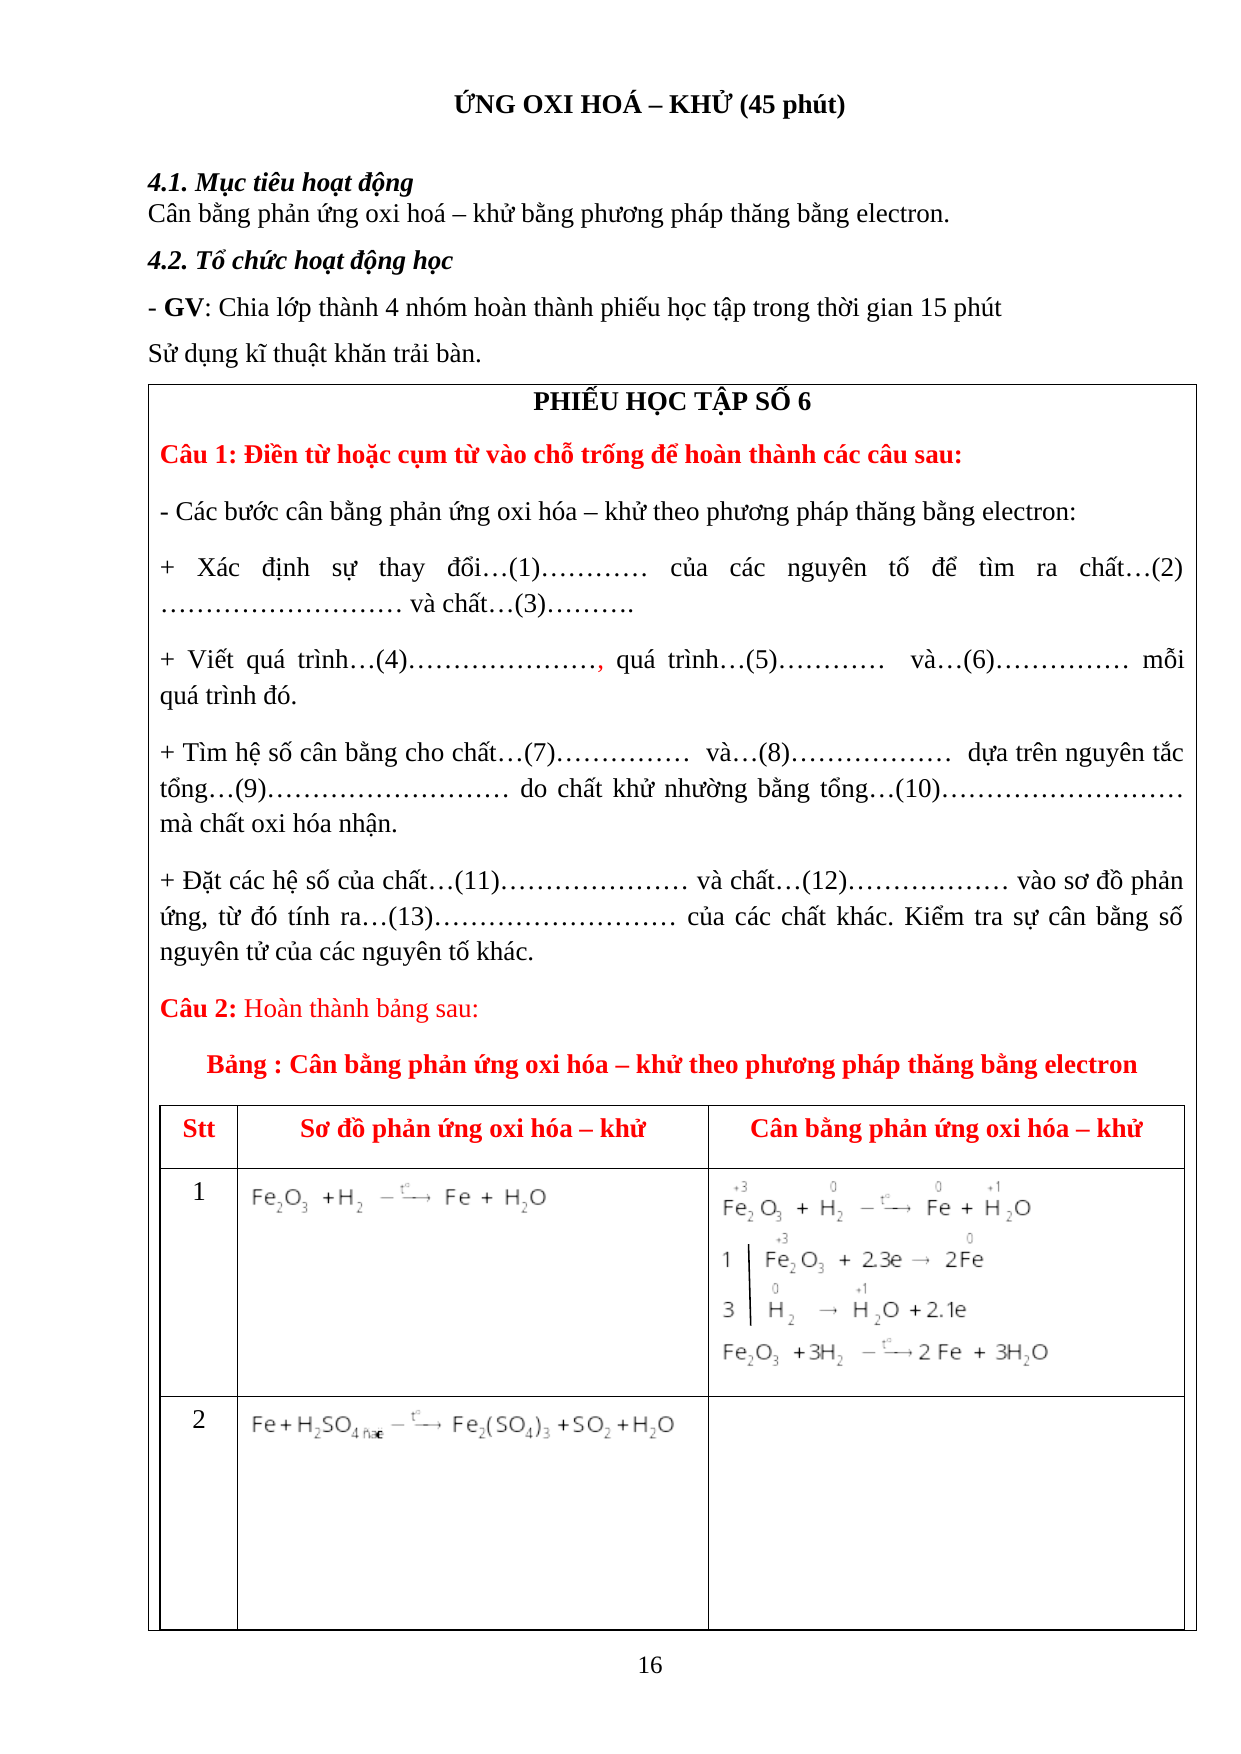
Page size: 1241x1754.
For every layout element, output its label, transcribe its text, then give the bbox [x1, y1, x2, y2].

text 4.1. Mục tiêu hoạt động [148, 166, 1152, 198]
text - GV: Chia lớp thành 4 nhóm hoàn thành phiếu học tập trong thời gian 15 phút [148, 291, 1152, 322]
text Cân bằng phản ứng oxi hoá – khử bằng phương pháp thăng bằng electron. [148, 198, 1152, 229]
text Sử dụng kĩ thuật khăn trải bàn. [148, 338, 1152, 369]
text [148, 89, 1152, 120]
text 4.2. Tổ chức hoạt động học [148, 244, 1152, 275]
